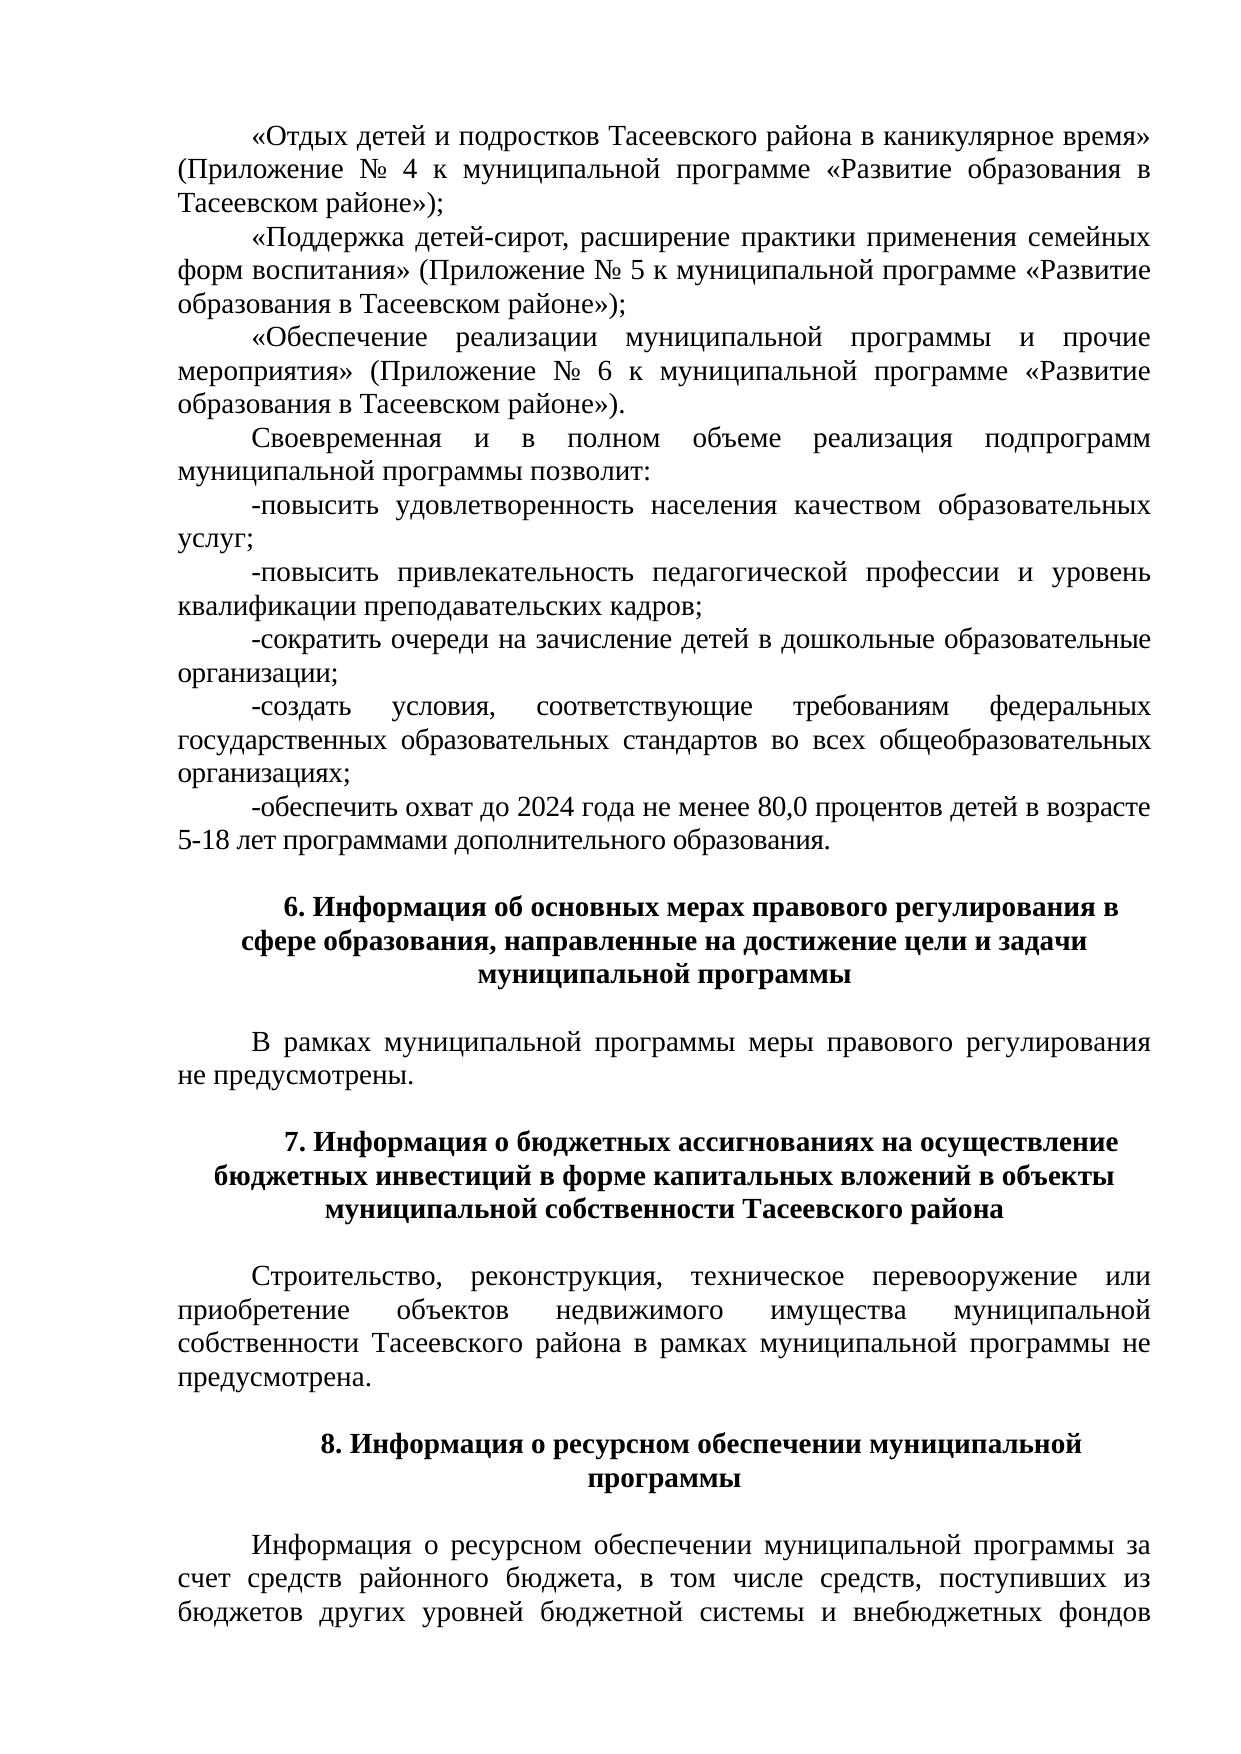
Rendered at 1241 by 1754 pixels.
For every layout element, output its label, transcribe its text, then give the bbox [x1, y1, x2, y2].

text «Обеспечение реализации муниципальной программы и прочие мероприятия» (Приложение № 6 к муниципальной программе «Развитие образования в Тасеевском районе»). [177, 319, 1152, 420]
text Своевременная и в полном объеме реализация подпрограмм муниципальной программы позволит: [177, 420, 1152, 487]
text 8. Информация о ресурсном обеспечении муниципальной программы [177, 1426, 1152, 1493]
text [177, 1527, 1152, 1627]
text 7. Информация о бюджетных ассигнованиях на осуществление бюджетных инвестиций в форме капитальных вложений в объекты муниципальной собственности Тасеевского района [177, 1124, 1152, 1225]
text В рамках муниципальной программы меры правового регулирования не предусмотрены. [177, 1024, 1152, 1091]
text -обеспечить охват до 2024 года не менее 80,0 процентов детей в возрасте 5-18 лет программами дополнительного образования. [177, 789, 1152, 856]
text -создать условия, соответствующие требованиям федеральных государственных образовательных стандартов во всех общеобразовательных организациях; [177, 688, 1152, 789]
text -повысить привлекательность педагогической профессии и уровень квалификации преподавательских кадров; [177, 554, 1152, 621]
text «Поддержка детей-сирот, расширение практики применения семейных форм воспитания» (Приложение № 5 к муниципальной программе «Развитие образования в Тасеевском районе»); [177, 219, 1152, 319]
text Строительство, реконструкция, техническое перевооружение или приобретение объектов недвижимого имущества муниципальной собственности Тасеевского района в рамках муниципальной программы не предусмотрена. [177, 1258, 1152, 1393]
text -повысить удовлетворенность населения качеством образовательных услуг; [177, 487, 1152, 554]
text «Отдых детей и подростков Тасеевского района в каникулярное время» (Приложение № 4 к муниципальной программе «Развитие образования в Тасеевском районе»); [177, 118, 1152, 219]
text -сократить очереди на зачисление детей в дошкольные образовательные организации; [177, 621, 1152, 688]
text 6. Информация об основных мерах правового регулирования в сфере образования, направленные на достижение цели и задачи муниципальной программы [177, 889, 1152, 990]
